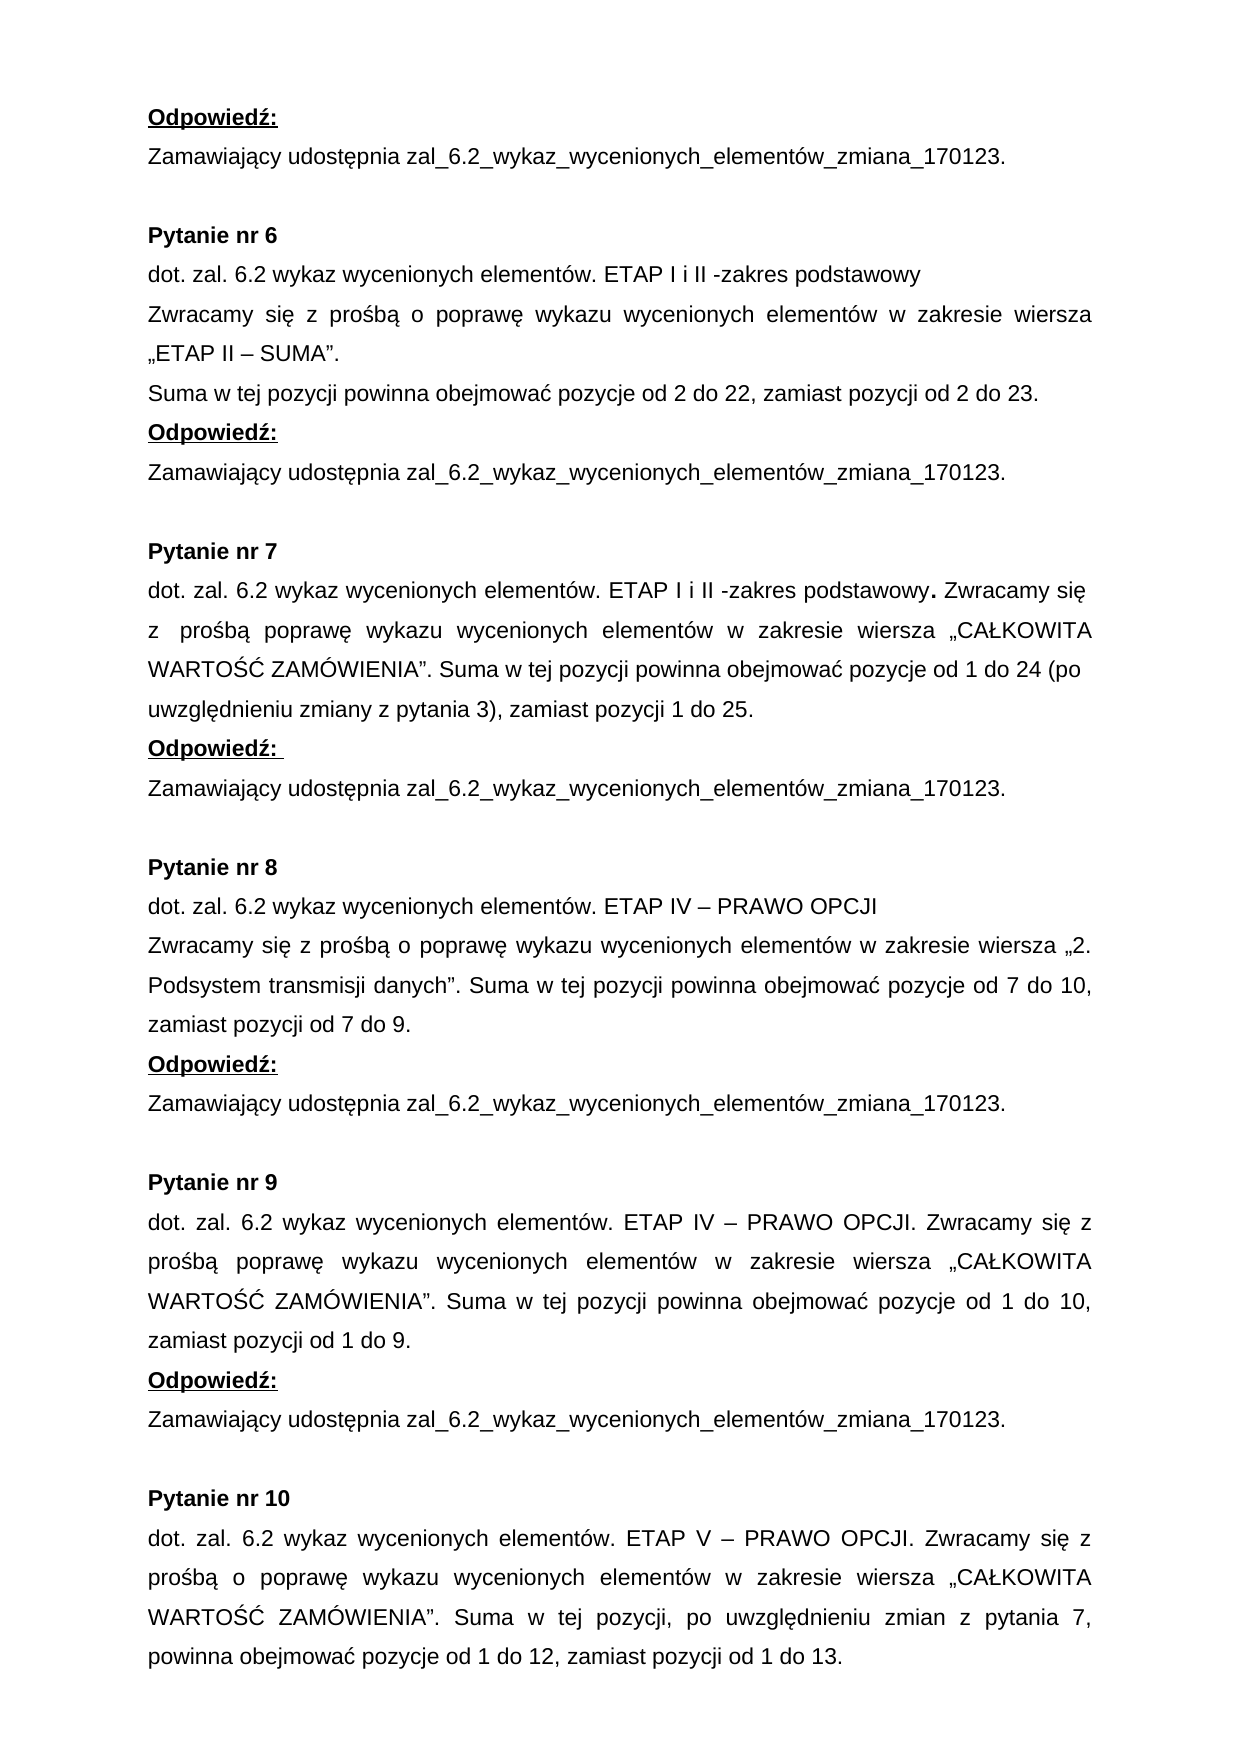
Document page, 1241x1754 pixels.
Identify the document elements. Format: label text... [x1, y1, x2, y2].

text Odpowiedź: [148, 419, 1093, 446]
text Pytanie nr 9 [148, 1169, 1093, 1196]
text Odpowiedź: [148, 1051, 1093, 1077]
text Odpowiedź: [148, 103, 1093, 130]
text Zamawiający udostępnia zal_6.2_wykaz_wycenionych_elementów_zmiana_170123. [148, 774, 1093, 801]
text Pytanie nr 8 [148, 853, 1093, 880]
text dot. zal. 6.2 wykaz wycenionych elementów. ETAP IV – PRAWO OPCJI [148, 893, 1093, 919]
text Zamawiający udostępnia zal_6.2_wykaz_wycenionych_elementów_zmiana_170123. [148, 143, 1093, 169]
text dot. zal. 6.2 wykaz wycenionych elementów. ETAP V – PRAWO OPCJI. Zwracamy się z prośbą o poprawę wykazu wycenionych elementów w zakresie wiersza „CAŁKOWITA WARTOŚĆ ZAMÓWIENIA”. Suma w tej pozycji, po uwzględnieniu zmian z pytania 7, powinna obejmować pozycje od 1 do 12, zamiast pozycji od 1 do 13. [148, 1525, 1093, 1669]
text Zwracamy się z prośbą o poprawę wykazu wycenionych elementów w zakresie wiersza „ETAP II – SUMA”. [148, 301, 1093, 367]
text Zamawiający udostępnia zal_6.2_wykaz_wycenionych_elementów_zmiana_170123. [148, 459, 1093, 485]
text dot. zal. 6.2 wykaz wycenionych elementów. ETAP I i II -zakres podstawowy. Zwracamy się z prośbą poprawę wykazu wycenionych elementów w zakresie wiersza „CAŁKOWITA WARTOŚĆ ZAMÓWIENIA”. Suma w tej pozycji powinna obejmować pozycje od 1 do 24 (po uwzględnieniu zmiany z pytania 3), zamiast pozycji 1 do 25. [148, 577, 1093, 722]
text dot. zal. 6.2 wykaz wycenionych elementów. ETAP IV – PRAWO OPCJI. Zwracamy się z prośbą poprawę wykazu wycenionych elementów w zakresie wiersza „CAŁKOWITA WARTOŚĆ ZAMÓWIENIA”. Suma w tej pozycji powinna obejmować pozycje od 1 do 10, zamiast pozycji od 1 do 9. [148, 1209, 1093, 1354]
text Suma w tej pozycji powinna obejmować pozycje od 2 do 22, zamiast pozycji od 2 do 23. [148, 380, 1093, 406]
text Odpowiedź: [148, 735, 1093, 761]
text Pytanie nr 7 [148, 538, 1093, 564]
text Zamawiający udostępnia zal_6.2_wykaz_wycenionych_elementów_zmiana_170123. [148, 1406, 1093, 1433]
text Odpowiedź: [148, 1367, 1093, 1393]
text Pytanie nr 10 [148, 1485, 1093, 1512]
text dot. zal. 6.2 wykaz wycenionych elementów. ETAP I i II -zakres podstawowy [148, 261, 1093, 288]
text Zamawiający udostępnia zal_6.2_wykaz_wycenionych_elementów_zmiana_170123. [148, 1090, 1093, 1117]
text Pytanie nr 6 [148, 222, 1093, 248]
text Zwracamy się z prośbą o poprawę wykazu wycenionych elementów w zakresie wiersza „2. Podsystem transmisji danych”. Suma w tej pozycji powinna obejmować pozycje od 7 do 10, zamiast pozycji od 7 do 9. [148, 932, 1093, 1038]
